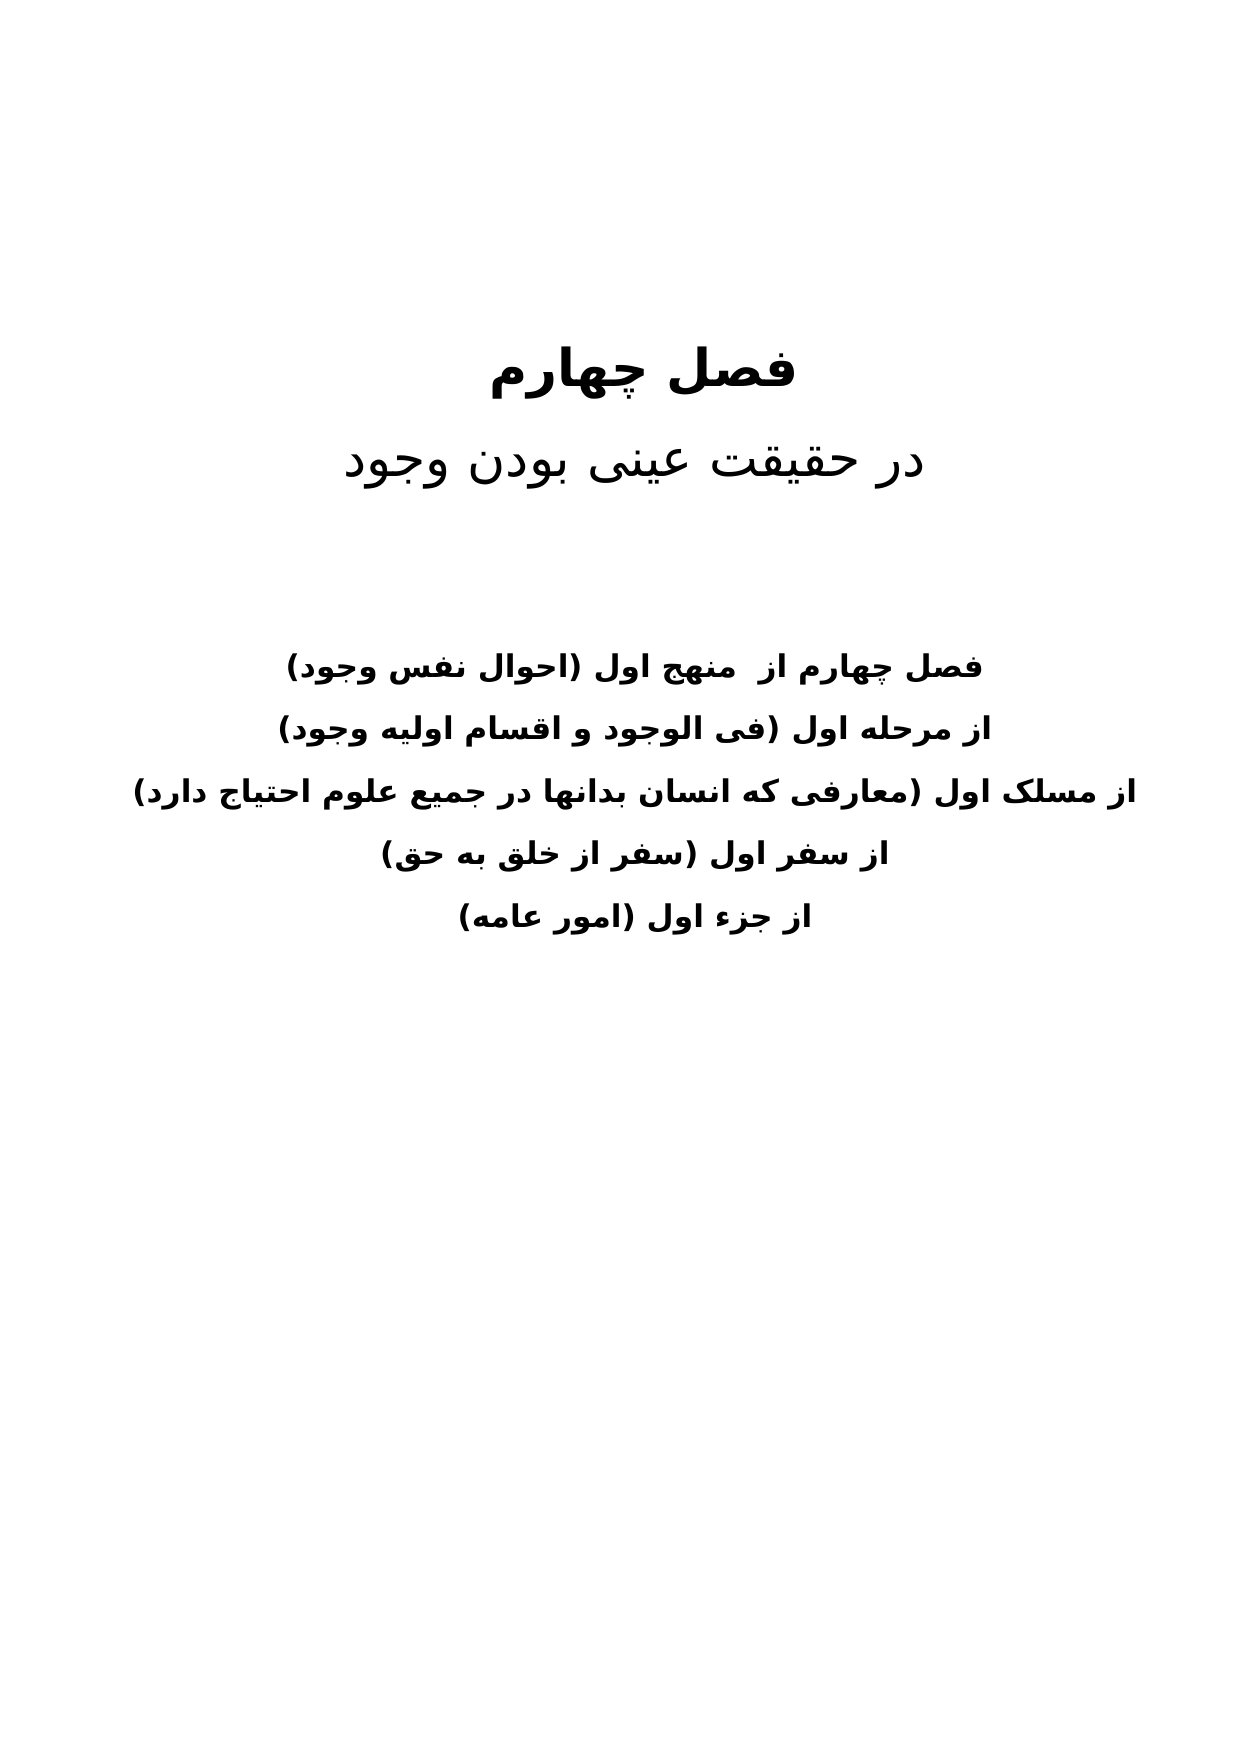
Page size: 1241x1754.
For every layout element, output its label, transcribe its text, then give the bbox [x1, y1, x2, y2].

text فصل چهارم [118, 338, 1152, 398]
text از مسلک اول (معارفی که انسان بدانها در جمیع علوم احتیاج دارد) [118, 773, 1152, 809]
text در حقیقت عینی بودن وجود [118, 428, 1152, 489]
text از سفر اول (سفر از خلق به حق) [118, 836, 1152, 872]
text فصل چهارم از منهج اول (احوال نفس وجود) [118, 648, 1152, 684]
text از مرحله اول (فی الوجود و اقسام اولیه وجود) [118, 711, 1152, 747]
text از جزء اول (امور عامه) [118, 898, 1152, 935]
